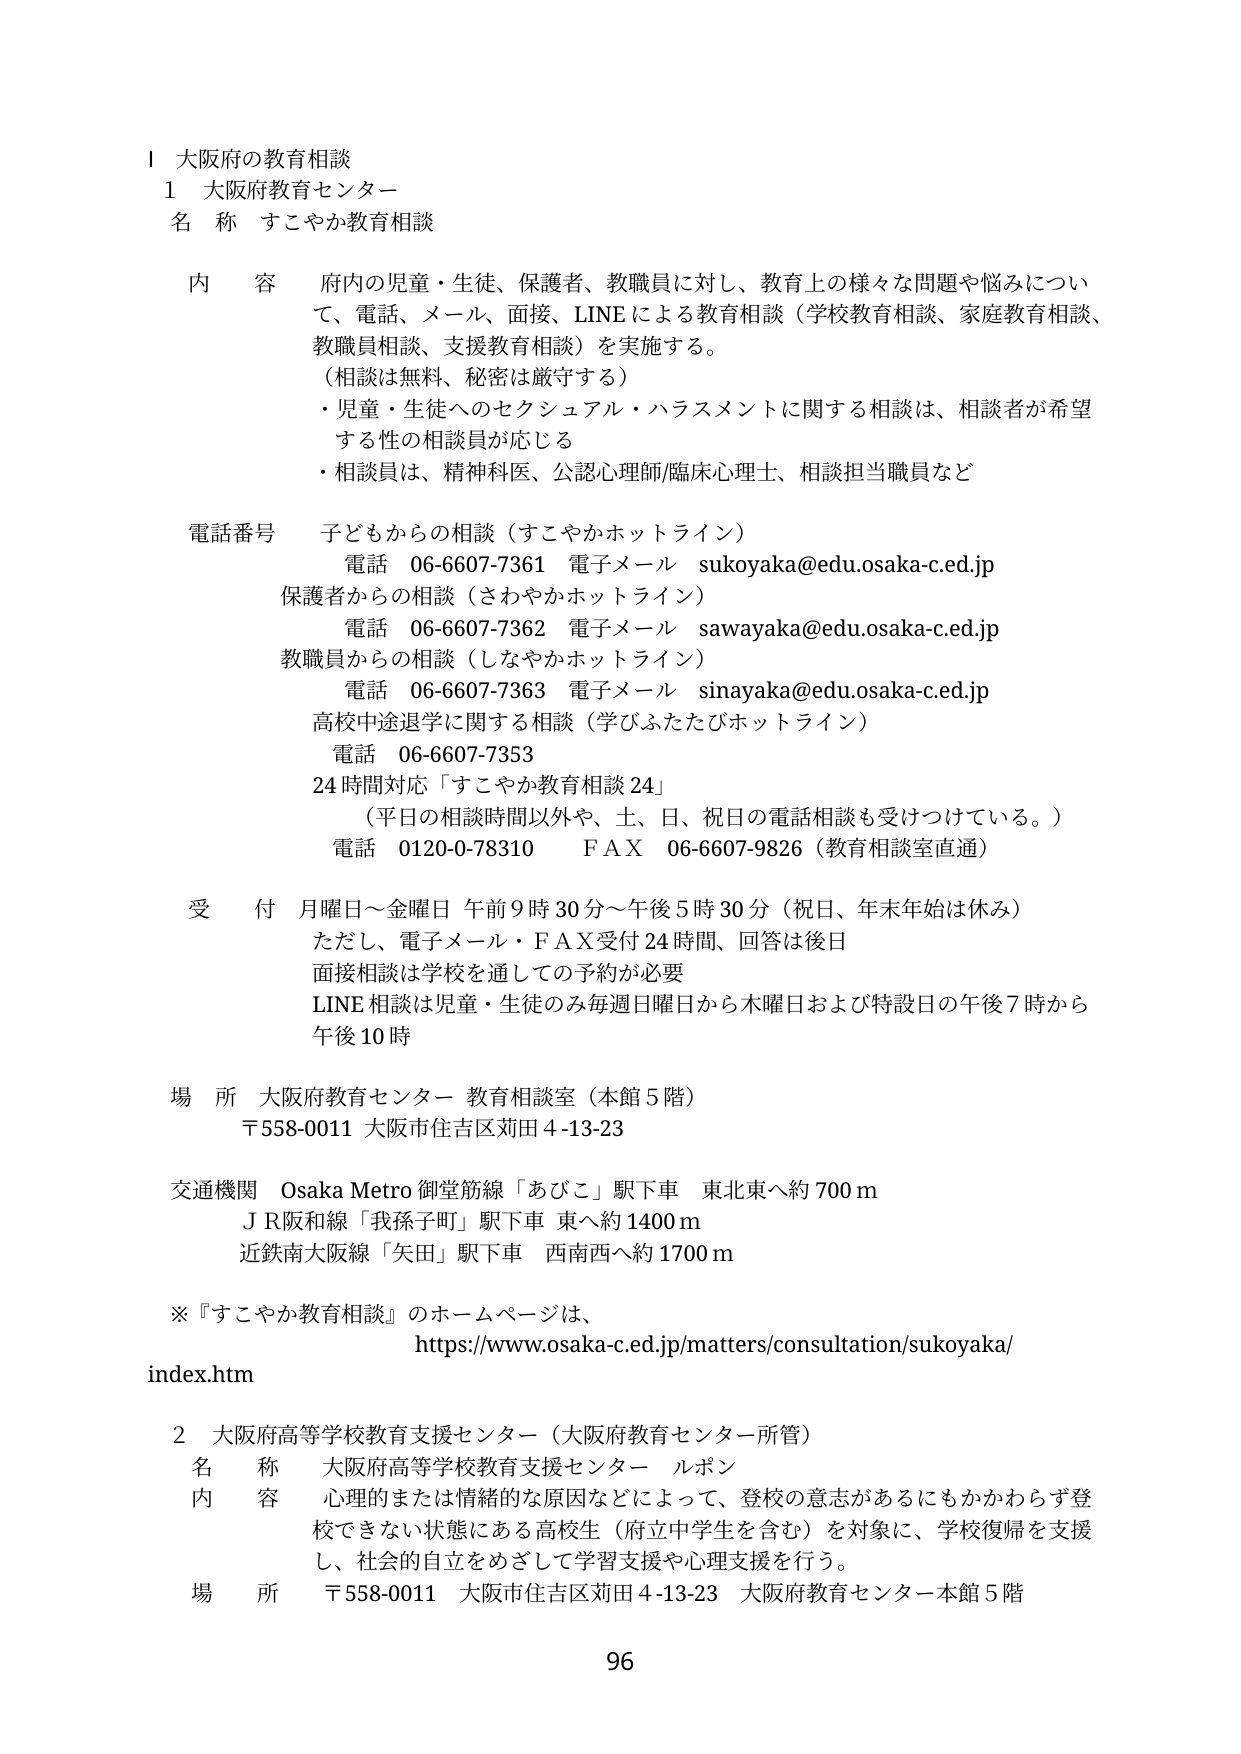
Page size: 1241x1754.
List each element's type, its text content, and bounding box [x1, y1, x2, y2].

text 面接相談は学校を通しての予約が必要 [312, 956, 1092, 987]
text ２ 大阪府高等学校教育支援センター（大阪府教育センター所管） [148, 1418, 1092, 1450]
text 高校中途退学に関する相談（学びふたたびホットライン） [148, 705, 1092, 737]
text 名 称 大阪府高等学校教育支援センター ルポン [148, 1450, 1092, 1481]
text 内 容 府内の児童・生徒、保護者、教職員に対し、教育上の様々な問題や悩みについて、電話、メール、面接、LINEによる教育相談（学校教育相談、家庭教育相談、教職員相談、支援教育相談）を実施する。 [189, 266, 1092, 361]
text 〒558-0011 大阪市住吉区苅田４-13-23 [148, 1112, 1092, 1143]
text （相談は無料、秘密は厳守する） [148, 361, 1092, 392]
text １ 大阪府教育センター [148, 173, 1092, 205]
text 近鉄南大阪線「矢田」駅下車 西南西へ約1700ｍ [148, 1236, 1092, 1268]
text ＪＲ阪和線「我孫子町」駅下車 東へ約1400ｍ [148, 1204, 1092, 1236]
text 受 付 月曜日～金曜日 午前９時30分～午後５時30分（祝日、年末年始は休み） [189, 893, 1092, 924]
text 名 称 すこやか教育相談 [148, 205, 1092, 236]
text 保護者からの相談（さわやかホットライン） [148, 579, 1092, 611]
text 電話 06-6607-7353 [148, 737, 1092, 768]
text LINE相談は児童・生徒のみ毎週日曜日から木曜日および特設日の午後７時から午後10時 [312, 987, 1092, 1050]
text Ⅰ 大阪府の教育相談 [148, 142, 1092, 173]
text 24時間対応「すこやか教育相談24」 [148, 768, 1092, 800]
text https://www.osaka-c.ed.jp/matters/consultation/sukoyaka/index.htm [148, 1329, 1092, 1389]
text （平日の相談時間以外や、土、日、祝日の電話相談も受けつけている。） [148, 800, 1092, 831]
text 電話 06-6607-7362 電子メール sawayaka@edu.osaka-c.ed.jp [148, 611, 1092, 642]
text 場 所 〒558-0011 大阪市住吉区苅田４-13-23 大阪府教育センター本館５階 [148, 1576, 1092, 1607]
text 電話番号 子どもからの相談（すこやかホットライン） [189, 516, 1092, 548]
text 電話 0120-0-78310 ＦＡＸ 06-6607-9826（教育相談室直通） [148, 831, 1092, 863]
text ただし、電子メール・ＦＡＸ受付24時間、回答は後日 [312, 924, 1092, 956]
text 交通機関 Osaka Metro御堂筋線「あびこ」駅下車 東北東へ約700ｍ [148, 1173, 1092, 1204]
text 電話 06-6607-7363 電子メール sinayaka@edu.osaka-c.ed.jp [148, 674, 1092, 705]
text ※『すこやか教育相談』のホームページは、 [148, 1297, 1092, 1329]
text 内 容 心理的または情緒的な原因などによって、登校の意志があるにもかかわらず登校できない状態にある高校生（府立中学生を含む）を対象に、学校復帰を支援し、社会的自立をめざして学習支援や心理支援を行う。 [148, 1481, 1092, 1576]
text 電話 06-6607-7361 電子メール sukoyaka@edu.osaka-c.ed.jp [148, 548, 1092, 579]
text 教職員からの相談（しなやかホットライン） [148, 642, 1092, 674]
text ・相談員は、精神科医、公認心理師/臨床心理士、相談担当職員など [148, 455, 1092, 486]
text 場 所 大阪府教育センター 教育相談室（本館５階） [148, 1080, 1092, 1112]
text ・児童・生徒へのセクシュアル・ハラスメントに関する相談は、相談者が希望する性の相談員が応じる [314, 392, 1092, 455]
